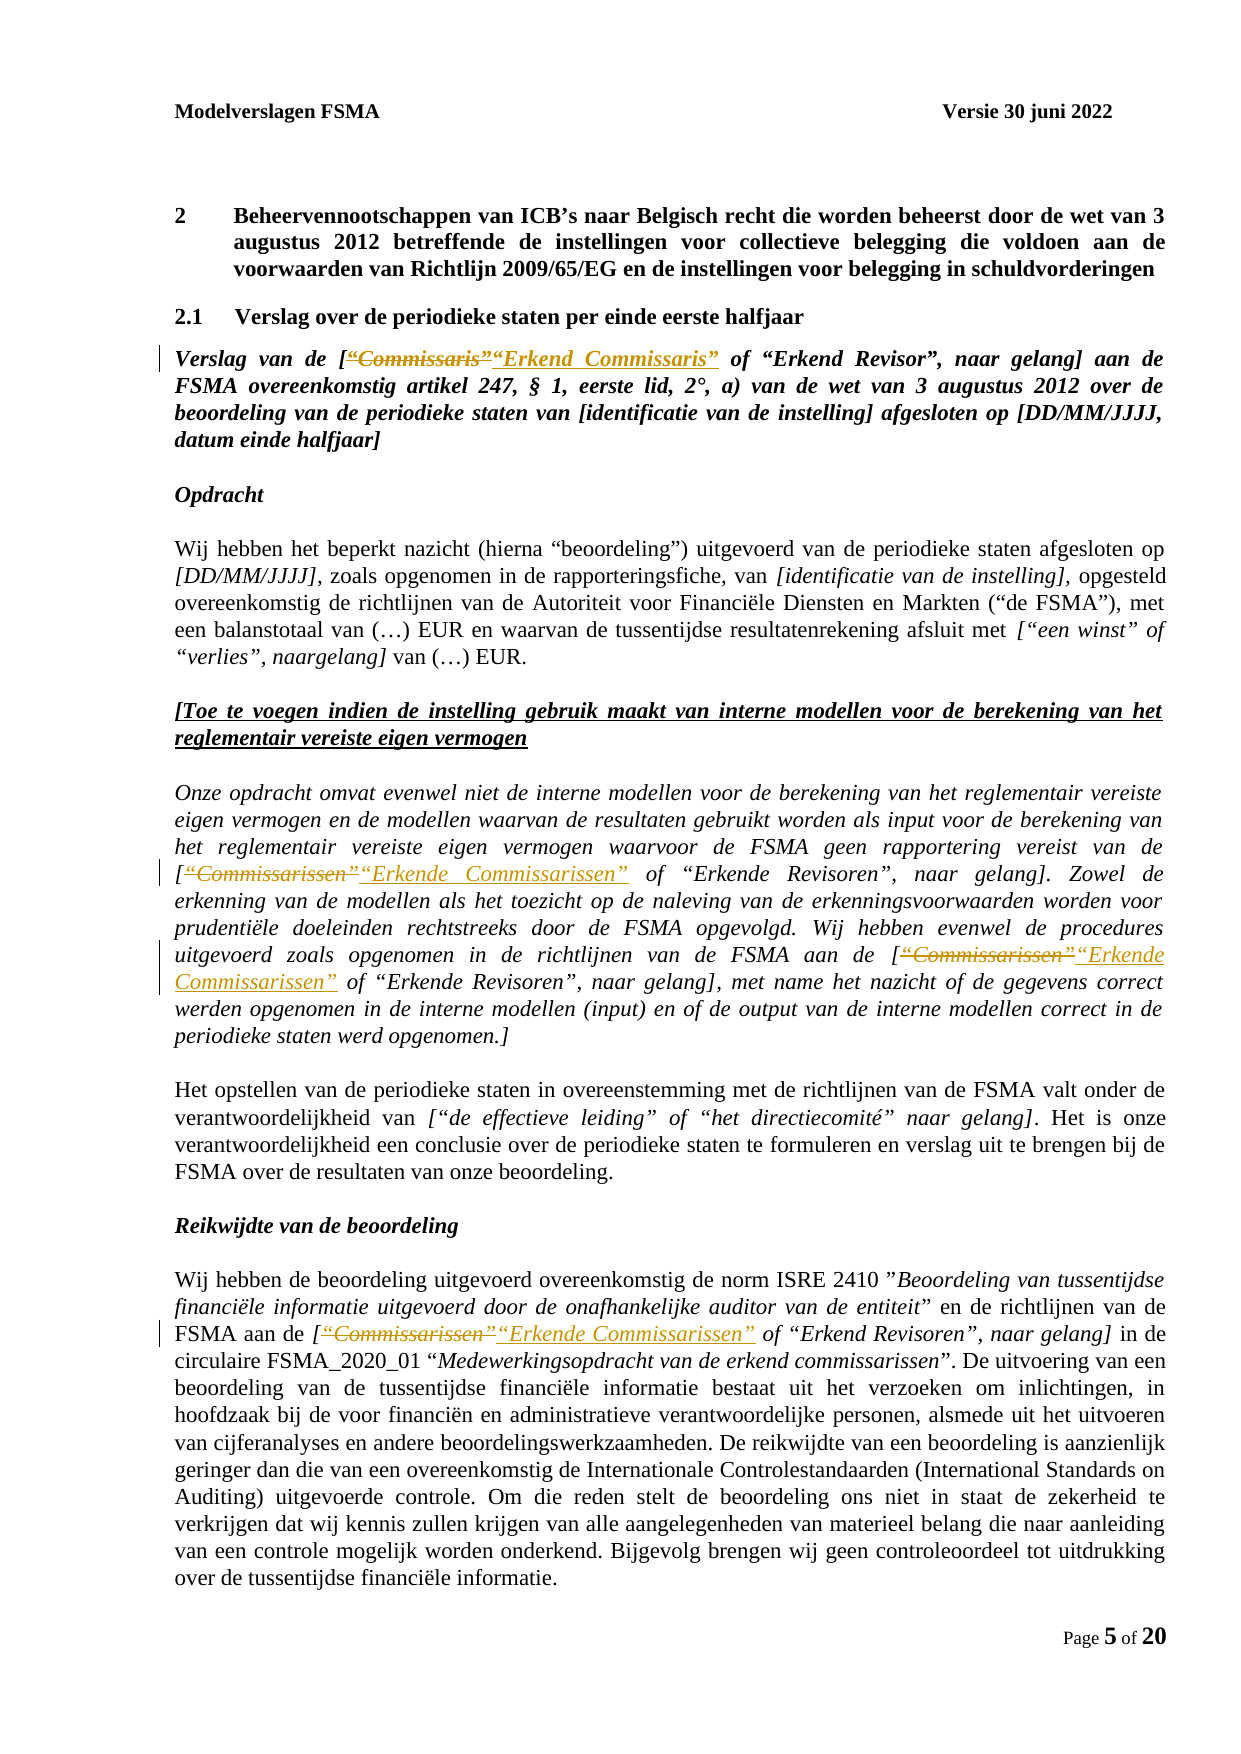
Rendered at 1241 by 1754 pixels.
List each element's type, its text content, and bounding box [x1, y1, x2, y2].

text [Toe te voegen indien de instelling gebruik maakt van interne modellen voor de berekening van het reglementair vereiste eigen vermogen [174, 697, 1166, 751]
text Wij hebben het beperkt nazicht (hierna “beoordeling”) uitgevoerd van de periodieke staten afgesloten op [DD/MM/JJJJ], zoals opgenomen in de rapporteringsfiche, van [identificatie van de instelling], opgesteld overeenkomstig de richtlijnen van de Autoriteit voor Financiële Diensten en Markten (“de FSMA”), met een balanstotaal van (…) EUR en waarvan de tussentijdse resultatenrekening afsluit met [“een winst” of “verlies”, naargelang] van (…) EUR. [174, 534, 1166, 669]
text Het opstellen van de periodieke staten in overeenstemming met de richtlijnen van de FSMA valt onder de verantwoordelijkheid van [“de effectieve leiding” of “het directiecomité” naar gelang]. Het is onze verantwoordelijkheid een conclusie over de periodieke staten te formuleren en verslag uit te brengen bij de FSMA over de resultaten van onze beoordeling. [174, 1076, 1166, 1184]
text Verslag van de [ of “Erkend Revisor”, naar gelang] aan de FSMA overeenkomstig artikel 247, § 1, eerste lid, 2°, a) van de wet van 3 augustus 2012 over de beoordeling van de periodieke staten van [identificatie van de instelling] afgesloten op [DD/MM/JJJJ, datum einde halfjaar] [174, 344, 1166, 453]
subtitle Beheervennootschappen van ICB’s naar Belgisch recht die worden beheerst door de wet van 3 augustus 2012 betreffende de instellingen voor collectieve belegging die voldoen aan de voorwaarden van Richtlijn 2009/65/EG en de instellingen voor belegging in schuldvorderingen [174, 202, 1166, 281]
subtitle Verslag over de periodieke staten per einde eerste halfjaar [174, 298, 1166, 331]
text Onze opdracht omvat evenwel niet de interne modellen voor de berekening van het reglementair vereiste eigen vermogen en de modellen waarvan de resultaten gebruikt worden als input voor de berekening van het reglementair vereiste eigen vermogen waarvoor de FSMA geen rapportering vereist van de [ of “Erkende Revisoren”, naar gelang]. Zowel de erkenning van de modellen als het toezicht op de naleving van de erkenningsvoorwaarden worden voor prudentiële doeleinden rechtstreeks door de FSMA opgevolgd. Wij hebben evenwel de procedures uitgevoerd zoals opgenomen in de richtlijnen van de FSMA aan de [ of “Erkende Revisoren”, naar gelang], met name het nazicht of de gegevens correct werden opgenomen in de interne modellen (input) en of de output van de interne modellen correct in de periodieke staten werd opgenomen.] [174, 778, 1166, 1049]
text Wij hebben de beoordeling uitgevoerd overeenkomstig de norm ISRE 2410 ”Beoordeling van tussentijdse financiële informatie uitgevoerd door de onafhankelijke auditor van de entiteit” en de richtlijnen van de FSMA aan de [ of “Erkend Revisoren”, naar gelang] in de circulaire FSMA_2020_01 “Medewerkingsopdracht van de erkend commissarissen”. De uitvoering van een beoordeling van de tussentijdse financiële informatie bestaat uit het verzoeken om inlichtingen, in hoofdzaak bij de voor financiën en administratieve verantwoordelijke personen, alsmede uit het uitvoeren van cijferanalyses en andere beoordelingswerkzaamheden. De reikwijdte van een beoordeling is aanzienlijk geringer dan die van een overeenkomstig de Internationale Controlestandaarden (International Standards on Auditing) uitgevoerde controle. Om die reden stelt de beoordeling ons niet in staat de zekerheid te verkrijgen dat wij kennis zullen krijgen van alle aangelegenheden van materieel belang die naar aanleiding van een controle mogelijk worden onderkend. Bijgevolg brengen wij geen controleoordeel tot uitdrukking over de tussentijdse financiële informatie. [174, 1265, 1166, 1590]
text Reikwijdte van de beoordeling [174, 1211, 1166, 1238]
text Opdracht [174, 480, 1166, 507]
